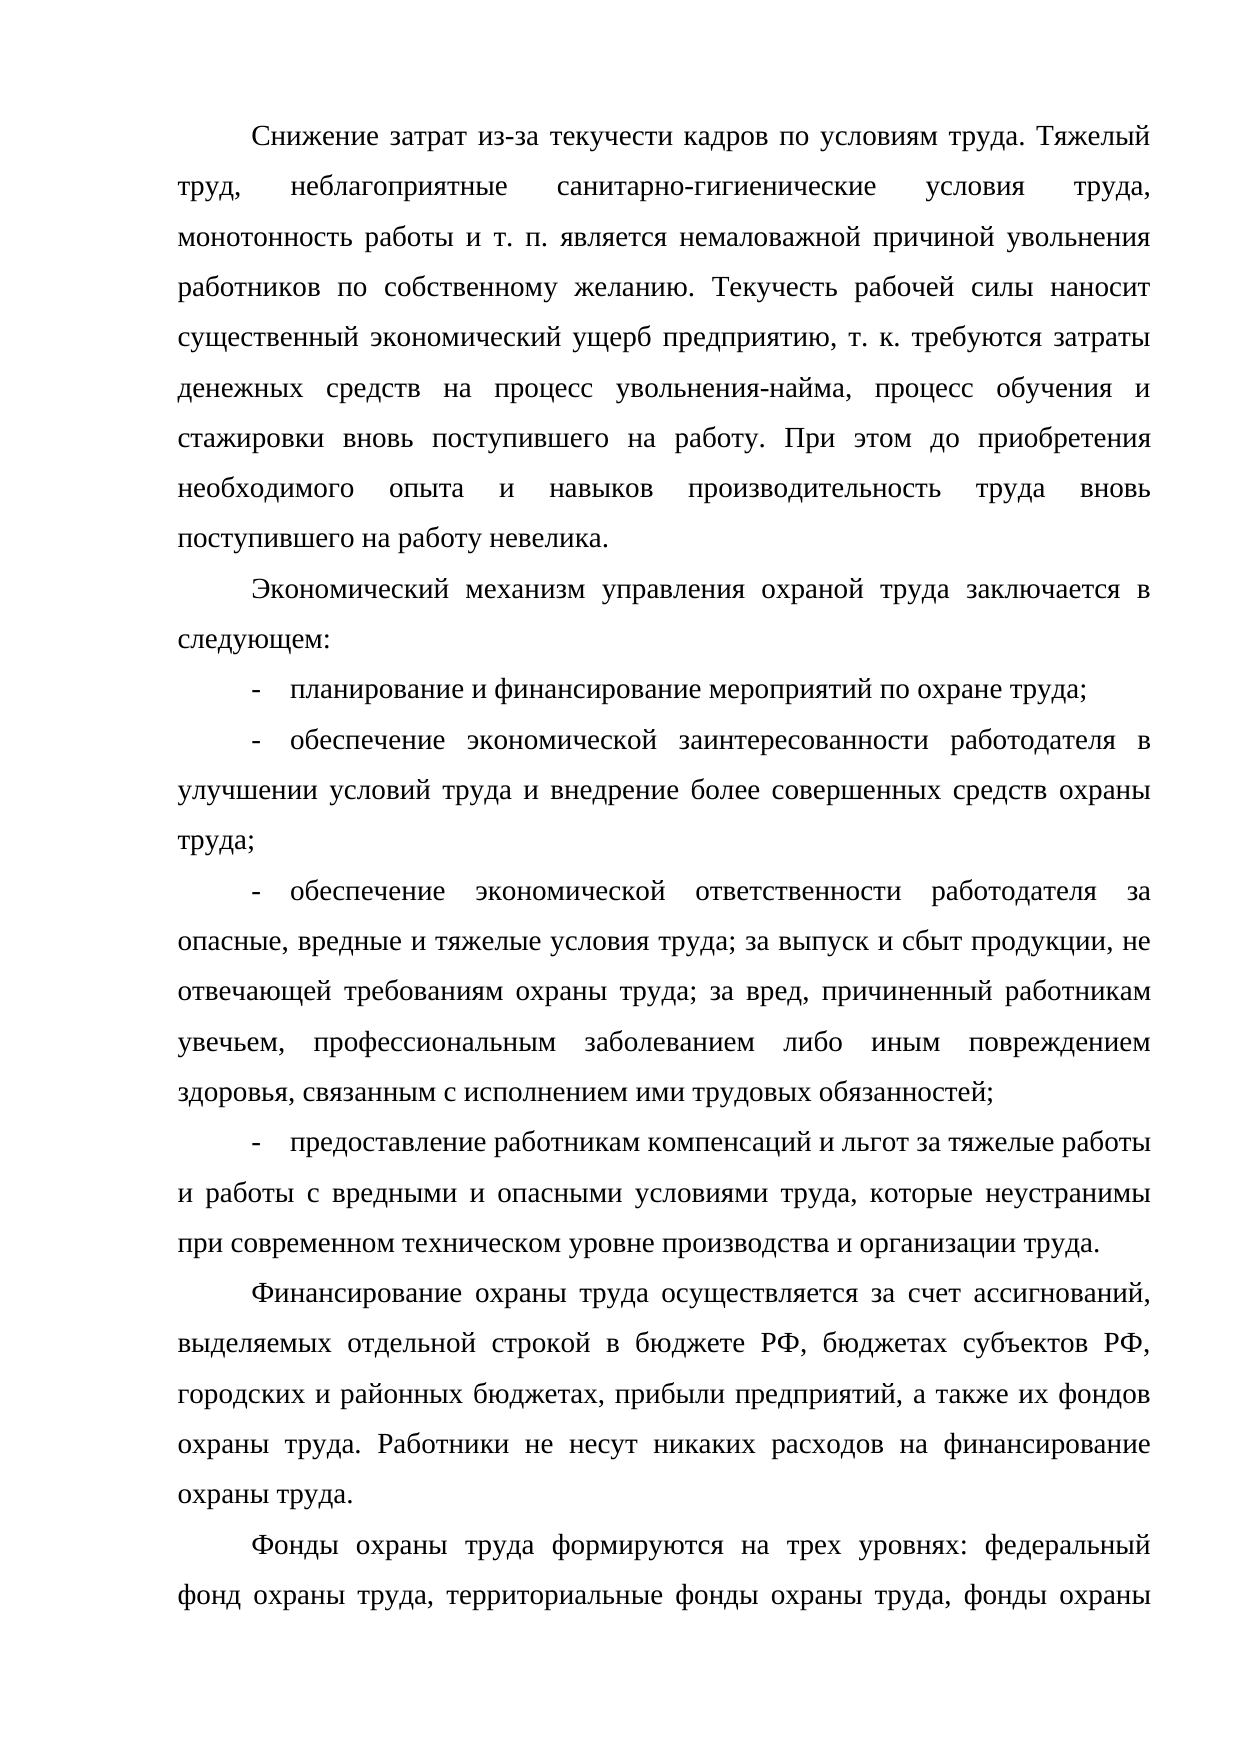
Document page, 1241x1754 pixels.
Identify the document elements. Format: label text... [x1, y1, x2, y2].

list обеспечение экономической заинтересованности работодателя в улучшении условий труда и внедрение более совершенных средств охраны труда; [177, 722, 1152, 856]
text Снижение затрат из-за текучести кадров по условиям труда. Тяжелый труд, неблагоприятные санитарно-гигиенические условия труда, монотонность работы и т. п. является немаловажной причиной увольнения работников по собственному желанию. Текучесть рабочей силы наносит существенный экономический ущерб предприятию, т. к. требуются затраты денежных средств на процесс увольнения-найма, процесс обучения и стажировки вновь поступившего на работу. При этом до приобретения необходимого опыта и навыков производительность труда вновь поступившего на работу невелика. [177, 118, 1152, 554]
text Экономический механизм управления охраной труда заключается в следующем: [177, 571, 1152, 655]
list обеспечение экономической ответственности работодателя за опасные, вредные и тяжелые условия труда; за выпуск и сбыт продукции, не отвечающей требованиям охраны труда; за вред, причиненный работникам увечьем, профессиональным заболеванием либо иным повреждением здоровья, связанным с исполнением ими трудовых обязанностей; [177, 873, 1152, 1108]
list предоставление работникам компенсаций и льгот за тяжелые работы и работы с вредными и опасными условиями труда, которые неустранимы при современном техническом уровне производства и организации труда. [177, 1124, 1152, 1258]
list планирование и финансирование мероприятий по охране труда; [177, 672, 1152, 705]
text Финансирование охраны труда осуществляется за счет ассигнований, выделяемых отдельной строкой в бюджете РФ, бюджетах субъектов РФ, городских и районных бюджетах, прибыли предприятий, а также их фондов охраны труда. Работники не несут никаких расходов на финансирование охраны труда. [177, 1275, 1152, 1510]
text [177, 1527, 1152, 1611]
